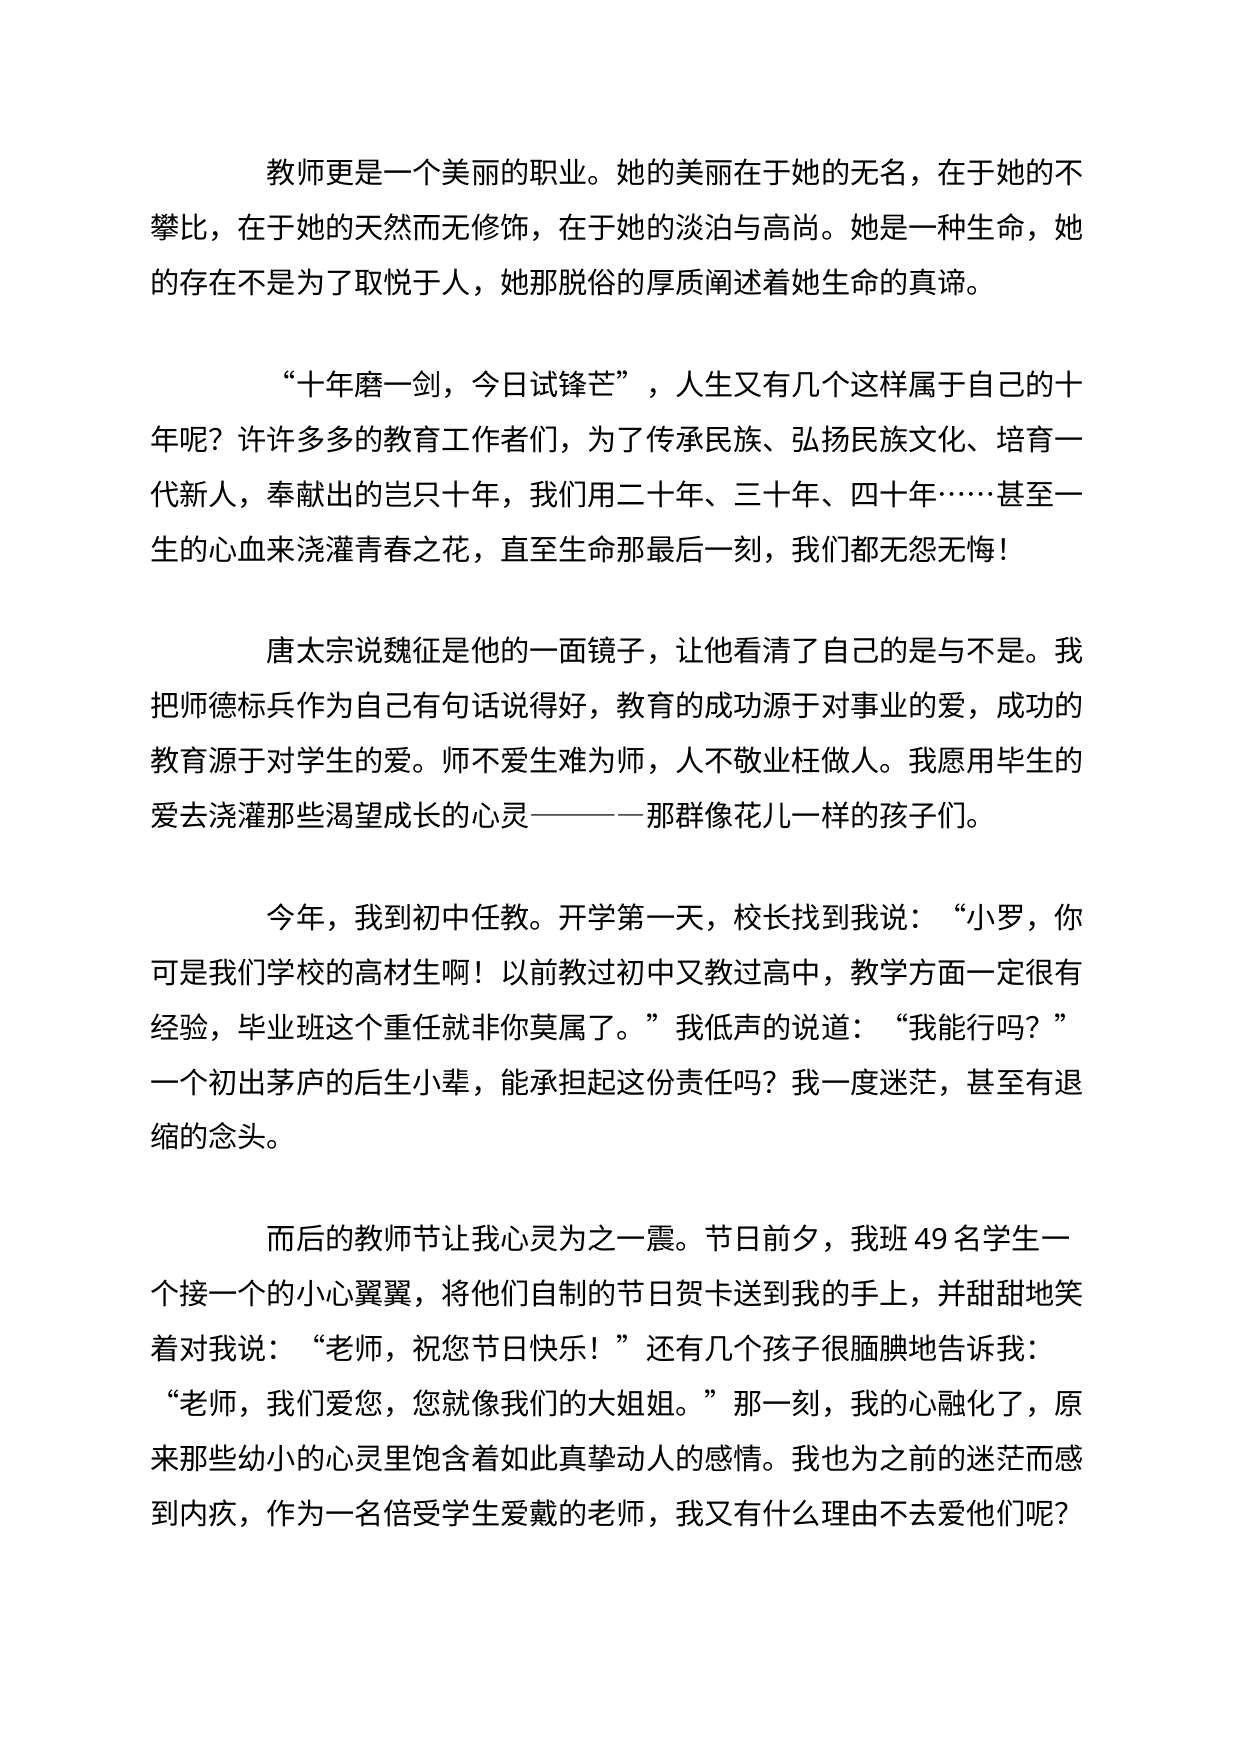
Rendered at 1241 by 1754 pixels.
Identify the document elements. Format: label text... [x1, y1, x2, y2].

text “十年磨一剑，今日试锋芒”，人生又有几个这样属于自己的十年呢？许许多多的教育工作者们，为了传承民族、弘扬民族文化、培育一代新人，奉献出的岂只十年，我们用二十年、三十年、四十年……甚至一生的心血来浇灌青春之花，直至生命那最后一刻，我们都无怨无悔！ [150, 362, 1090, 568]
text 唐太宗说魏征是他的一面镜子，让他看清了自己的是与不是。我把师德标兵作为自己有句话说得好，教育的成功源于对事业的爱，成功的教育源于对学生的爱。师不爱生难为师，人不敬业枉做人。我愿用毕生的爱去浇灌那些渴望成长的心灵————那群像花儿一样的孩子们。 [150, 628, 1090, 835]
text 教师更是一个美丽的职业。她的美丽在于她的无名，在于她的不攀比，在于她的天然而无修饰，在于她的淡泊与高尚。她是一种生命，她的存在不是为了取悦于人，她那脱俗的厚质阐述着她生命的真谛。 [150, 150, 1090, 302]
text 今年，我到初中任教。开学第一天，校长找到我说：“小罗，你可是我们学校的高材生啊！以前教过初中又教过高中，教学方面一定很有经验，毕业班这个重任就非你莫属了。”我低声的说道：“我能行吗？”一个初出茅庐的后生小辈，能承担起这份责任吗？我一度迷茫，甚至有退缩的念头。 [150, 894, 1090, 1156]
text 而后的教师节让我心灵为之一震。节日前夕，我班49名学生一个接一个的小心翼翼，将他们自制的节日贺卡送到我的手上，并甜甜地笑着对我说：“老师，祝您节日快乐！”还有几个孩子很腼腆地告诉我：“老师，我们爱您，您就像我们的大姐姐。”那一刻，我的心融化了，原来那些幼小的心灵里饱含着如此真挚动人的感情。我也为之前的迷茫而感到内疚，作为一名倍受学生爱戴的老师，我又有什么理由不去爱他们呢？ [150, 1216, 1090, 1533]
